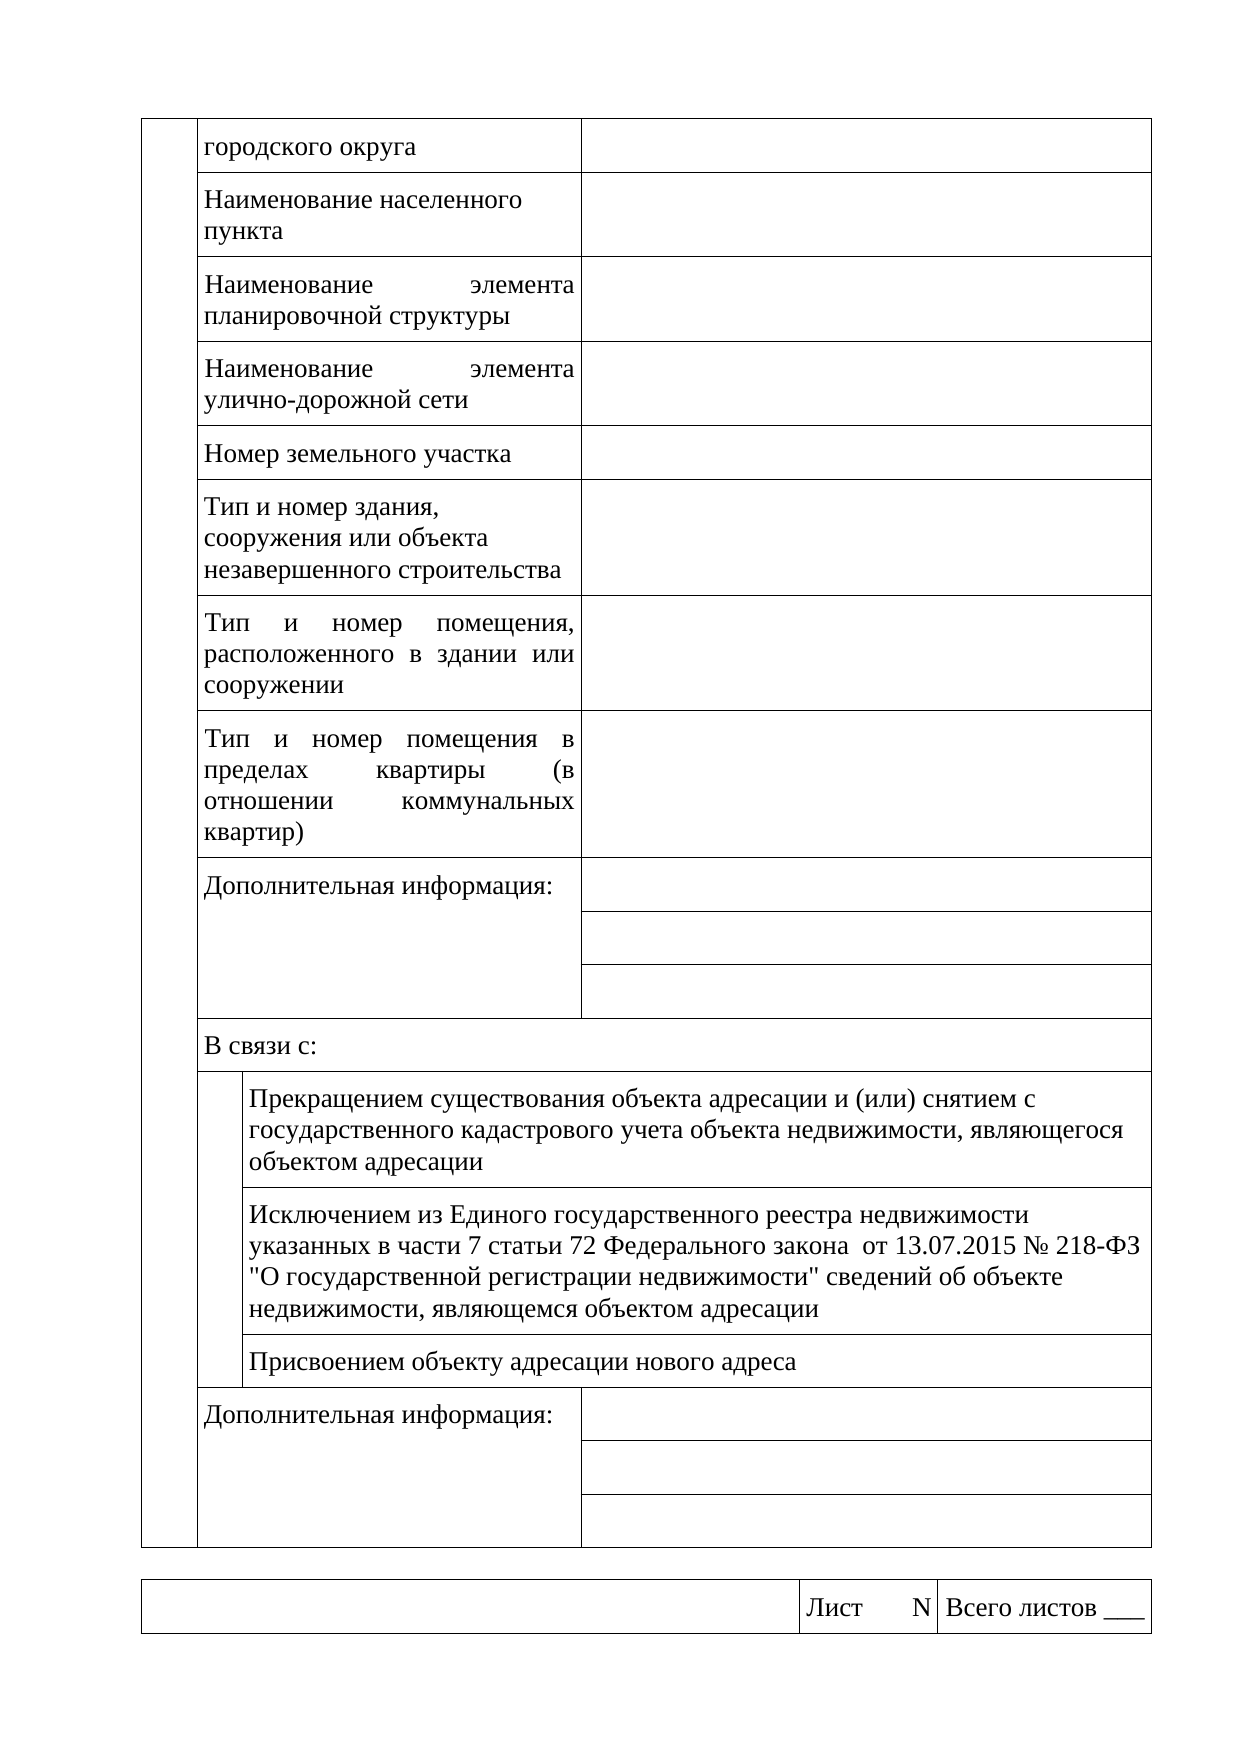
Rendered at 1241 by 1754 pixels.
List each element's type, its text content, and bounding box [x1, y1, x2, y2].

table_cell Дополнительная информация: [198, 858, 581, 1017]
table_cell [582, 596, 1151, 710]
table_cell Номер земельного участка [198, 426, 581, 479]
table_cell [582, 426, 1151, 479]
table_cell [582, 257, 1151, 341]
table_header [142, 1580, 799, 1633]
table_cell [198, 1072, 242, 1387]
table_cell Тип и номер здания, сооружения или объекта незавершенного строительства [198, 480, 581, 594]
table_cell Исключением из Единого государственного реестра недвижимости указанных в части 7 статьи 72 Федерального закона от 13.07.2015 № 218-ФЗ "О государственной регистрации недвижимости" сведений об объекте недвижимости, являющемся объектом адресации [243, 1188, 1151, 1333]
table_cell Наименование населенного пункта [198, 173, 581, 256]
table_cell [582, 342, 1151, 425]
table_cell Присвоением объекту адресации нового адреса [243, 1335, 1151, 1387]
table_cell [582, 711, 1151, 857]
table_cell [582, 965, 1151, 1017]
table_cell Тип и номер помещения в пределах квартиры (в отношении коммунальных квартир) [198, 711, 581, 857]
table_header Всего листов ___ [938, 1580, 1151, 1633]
table_cell [582, 1388, 1151, 1440]
table_cell Наименование элемента улично-дорожной сети [198, 342, 581, 425]
table_cell [582, 119, 1151, 172]
table_cell Наименование элемента планировочной структуры [198, 257, 581, 341]
table_cell [582, 480, 1151, 594]
table_cell Дополнительная информация: [198, 1388, 581, 1547]
table_cell [582, 858, 1151, 911]
table_cell Прекращением существования объекта адресации и (или) снятием с государственного кадастрового учета объекта недвижимости, являющегося объектом адресации [243, 1072, 1151, 1187]
table_cell Тип и номер помещения, расположенного в здании или сооружении [198, 596, 581, 710]
table_cell [582, 173, 1151, 256]
table_header Лист N ___ [800, 1580, 937, 1633]
table_cell [582, 1441, 1151, 1494]
table_cell [582, 912, 1151, 964]
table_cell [198, 119, 581, 172]
table_cell В связи с: [198, 1019, 1151, 1071]
table_cell [582, 1495, 1151, 1547]
